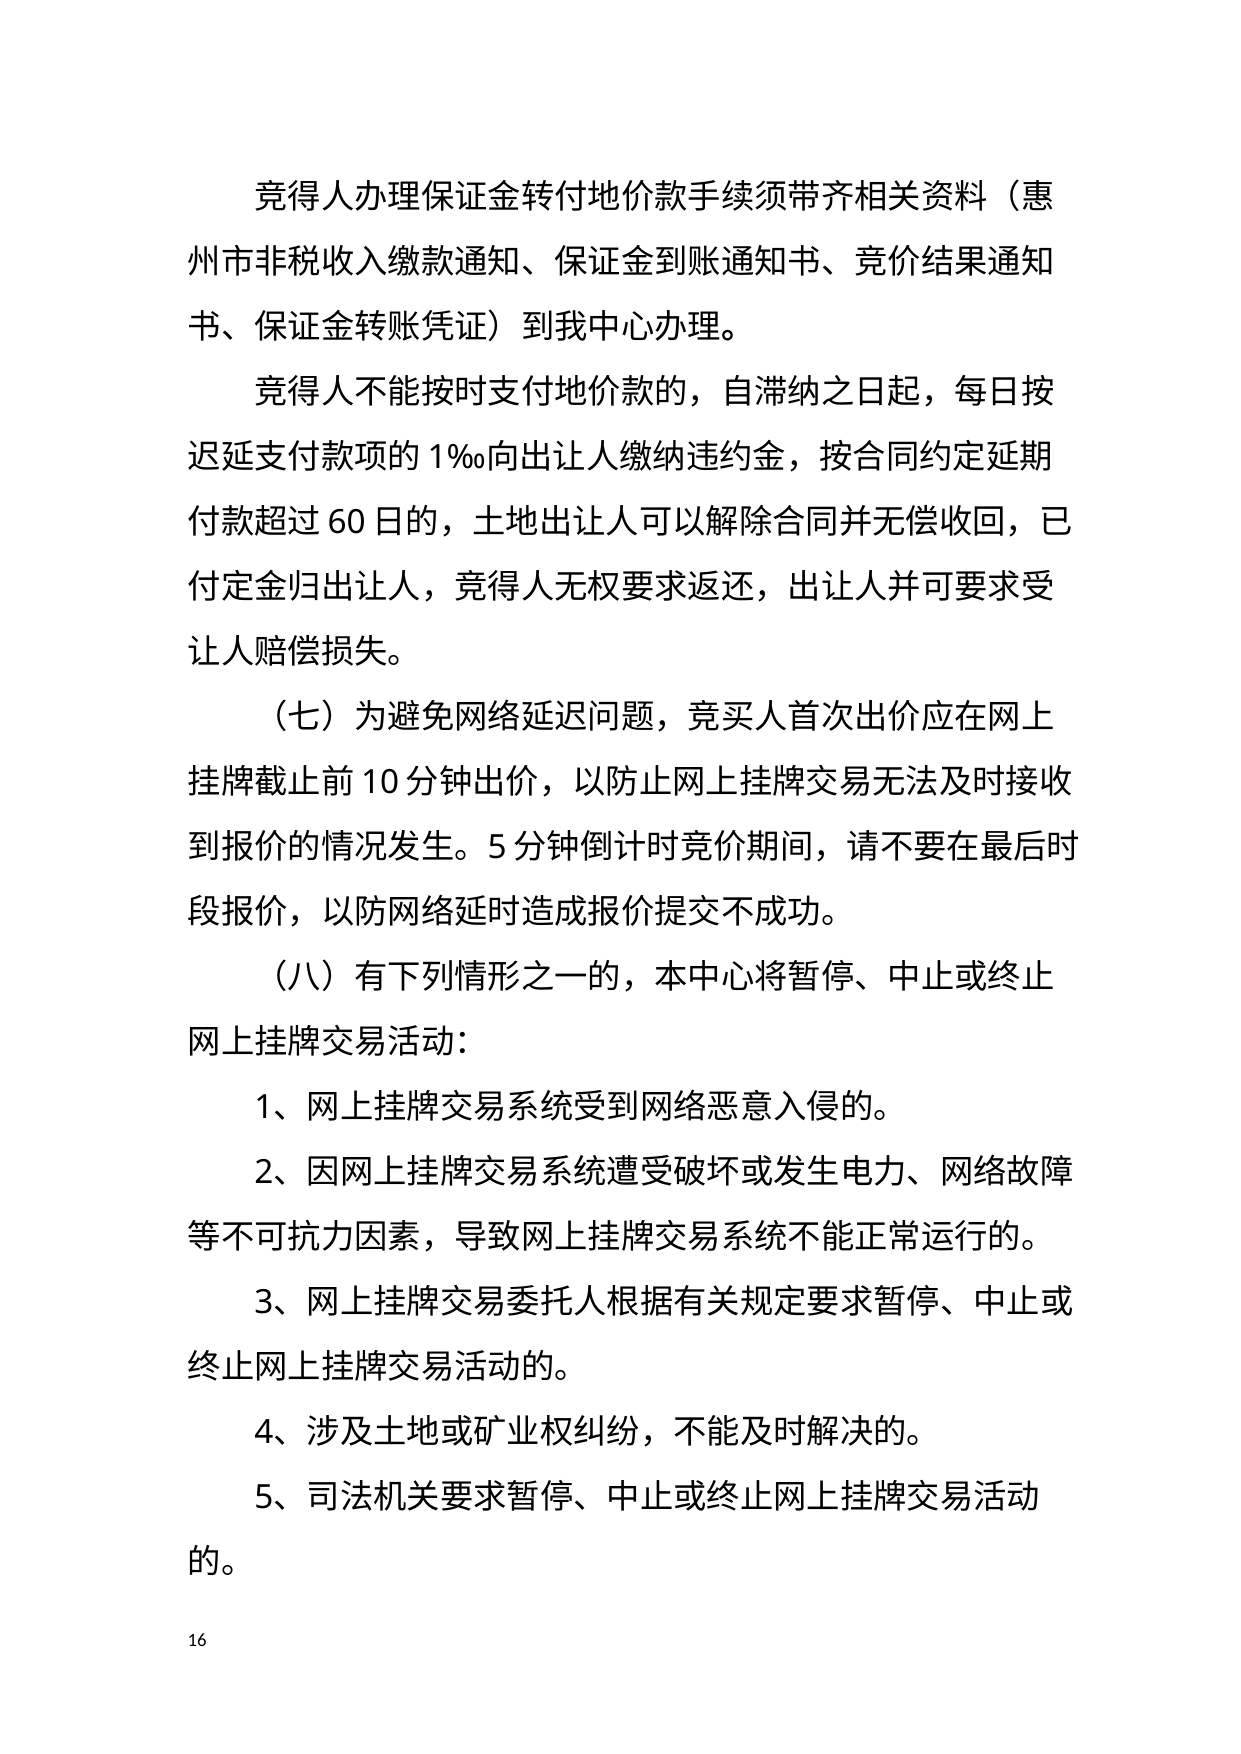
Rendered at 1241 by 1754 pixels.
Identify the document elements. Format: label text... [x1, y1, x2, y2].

text （八）有下列情形之一的，本中心将暂停、中止或终止网上挂牌交易活动： [187, 942, 1086, 1072]
text 5、司法机关要求暂停、中止或终止网上挂牌交易活动的。 [187, 1462, 1086, 1592]
text （七）为避免网络延迟问题，竞买人首次出价应在网上挂牌截止前10分钟出价，以防止网上挂牌交易无法及时接收到报价的情况发生。5分钟倒计时竞价期间，请不要在最后时段报价，以防网络延时造成报价提交不成功。 [187, 682, 1086, 942]
text 竞得人不能按时支付地价款的，自滞纳之日起，每日按迟延支付款项的1‰向出让人缴纳违约金，按合同约定延期付款超过60日的，土地出让人可以解除合同并无偿收回，已付定金归出让人，竞得人无权要求返还，出让人并可要求受让人赔偿损失。 [187, 357, 1086, 682]
text 4、涉及土地或矿业权纠纷，不能及时解决的。 [187, 1397, 1086, 1462]
text 2、因网上挂牌交易系统遭受破坏或发生电力、网络故障等不可抗力因素，导致网上挂牌交易系统不能正常运行的。 [187, 1137, 1086, 1267]
text 1、网上挂牌交易系统受到网络恶意入侵的。 [187, 1072, 1086, 1137]
text 竞得人办理保证金转付地价款手续须带齐相关资料（惠州市非税收入缴款通知、保证金到账通知书、竞价结果通知书、保证金转账凭证）到我中心办理。 [187, 162, 1086, 357]
text 3、网上挂牌交易委托人根据有关规定要求暂停、中止或终止网上挂牌交易活动的。 [187, 1267, 1086, 1397]
